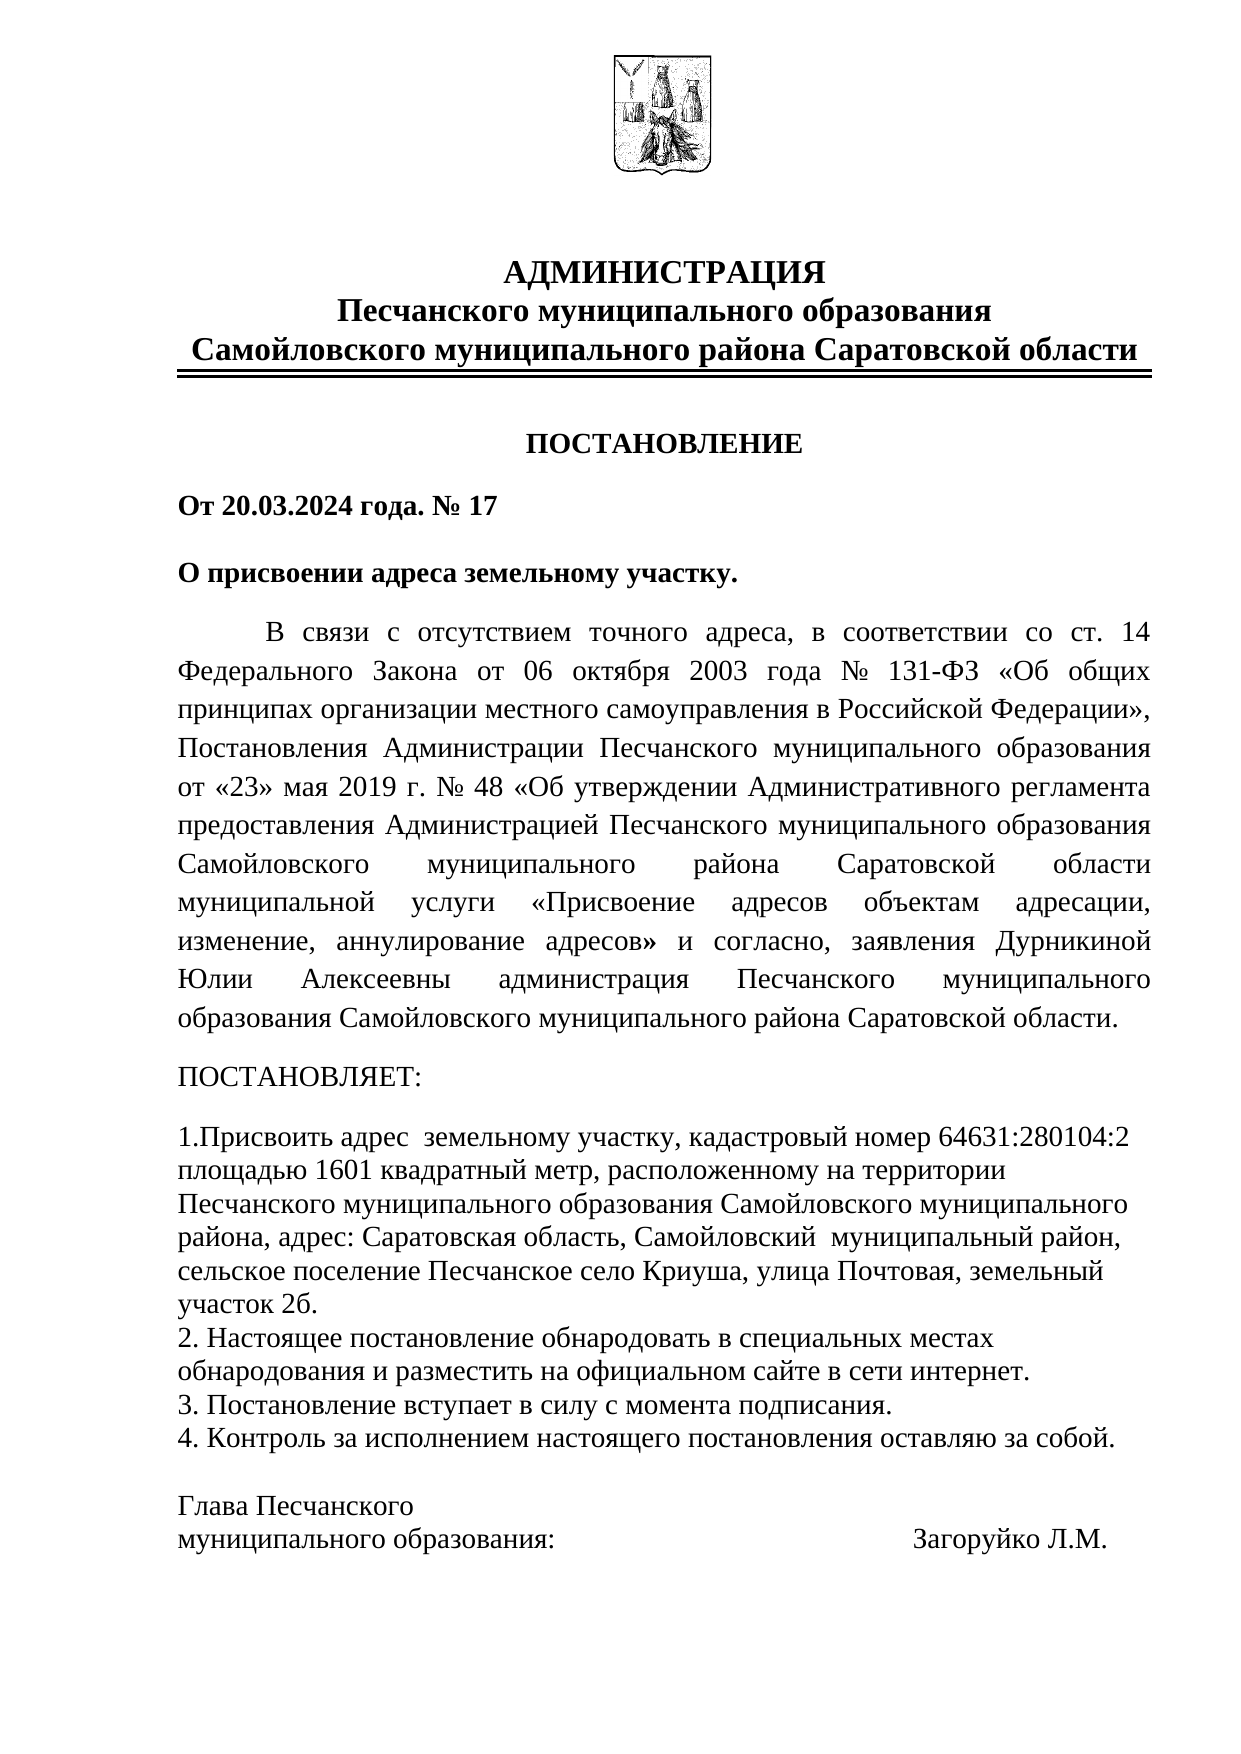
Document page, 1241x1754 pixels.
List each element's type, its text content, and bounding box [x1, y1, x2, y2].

text АДМИНИСТРАЦИЯ [177, 252, 1152, 290]
text Глава Песчанского [177, 1488, 1152, 1521]
text 4. Контроль за исполнением настоящего постановления оставляю за собой. [177, 1421, 1152, 1454]
subtitle ПОСТАНОВЛЕНИЕ [177, 426, 1152, 460]
text Песчанского муниципального образования [177, 290, 1152, 329]
text О присвоении адреса земельному участку. [177, 555, 1152, 589]
text 3. Постановление вступает в силу с момента подписания. [177, 1387, 1152, 1421]
text 2. Настоящее постановление обнародовать в специальных местах обнародования и разместить на официальном сайте в сети интернет. [177, 1320, 1152, 1387]
text В связи с отсутствием точного адреса, в соответствии со ст. 14 Федерального Закона от 06 октября 2003 года № 131-ФЗ «Об общих принципах организации местного самоуправления в Российской Федерации», Постановления Администрации Песчанского муниципального образования от «23» мая 2019 г. № 48 «Об утверждении Административного регламента предоставления Администрацией Песчанского муниципального образования Самойловского муниципального района Саратовской области муниципальной услуги «Присвоение адресов объектам адресации, изменение, аннулирование адресов» и согласно, заявления Дурникиной Юлии Алексеевны администрация Песчанского муниципального образования Самойловского муниципального района Саратовской области. [177, 614, 1152, 1033]
picture [613, 55, 712, 176]
text От 20.03.2024 года. № 17 [177, 488, 1152, 522]
text ПОСТАНОВЛЯЕТ: [177, 1059, 1152, 1093]
text 1.Присвоить адрес земельному участку, кадастровый номер 64631:280104:2 площадью 1601 квадратный метр, расположенному на территории Песчанского муниципального образования Самойловского муниципального района, адрес: Саратовская область, Самойловский муниципальный район, сельское поселение Песчанское село Криуша, улица Почтовая, земельный участок 2б. [177, 1119, 1152, 1320]
text Самойловского муниципального района Саратовской области [177, 329, 1152, 369]
text муниципального образования: Загоруйко Л.М. [177, 1521, 1152, 1555]
